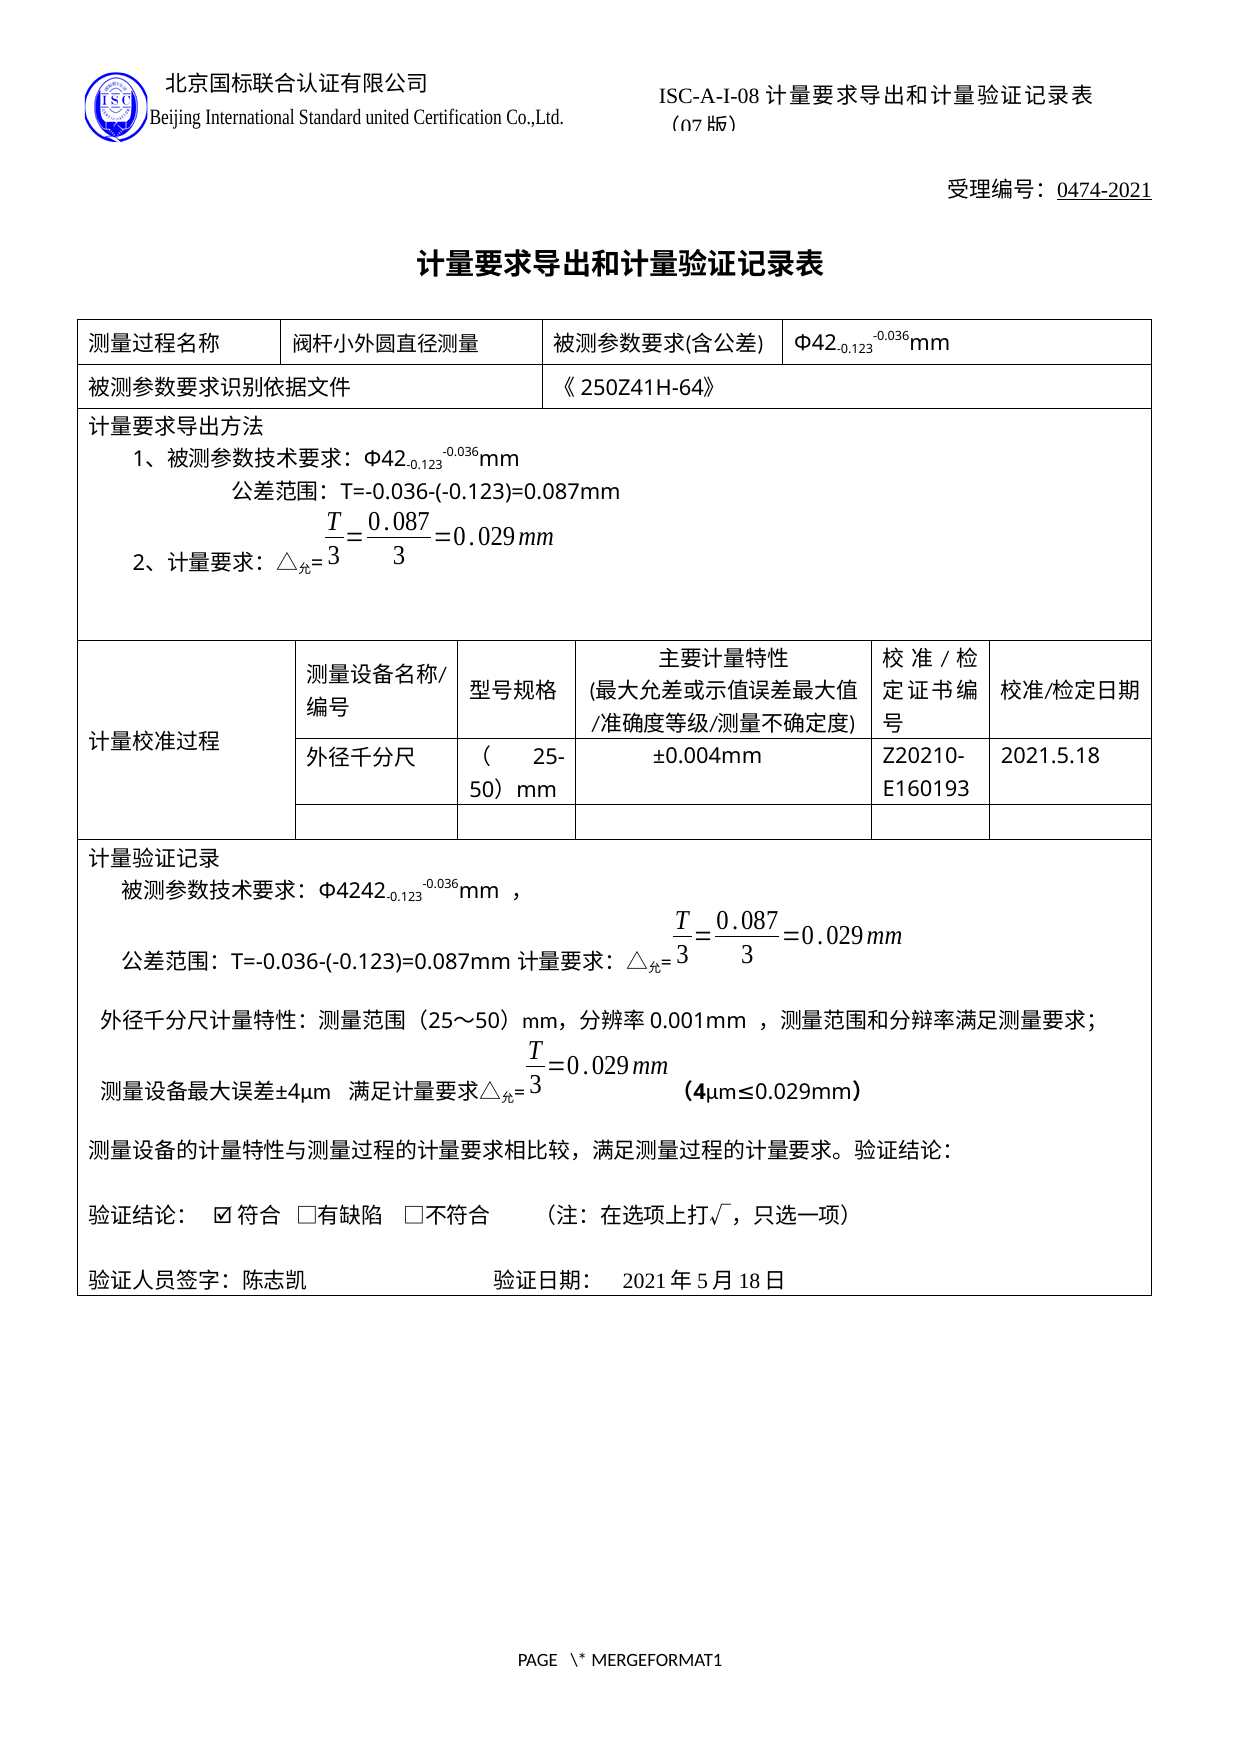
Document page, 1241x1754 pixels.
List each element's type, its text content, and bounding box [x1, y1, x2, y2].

table_cell ±0.004mm [576, 739, 871, 804]
table_cell [990, 805, 1151, 839]
table_cell 2021.5.18 [990, 739, 1151, 804]
table_cell 《 250Z41H-64》 [543, 365, 1151, 407]
table_cell 计量校准过程 [78, 641, 295, 839]
table_cell [576, 805, 871, 839]
picture [83, 72, 147, 141]
table_cell [458, 805, 575, 839]
table_header 阀杆小外圆直径测量 [281, 320, 542, 364]
table_cell 被测参数要求识别依据文件 [78, 365, 542, 407]
table_cell 计量要求导出方法 1、被测参数技术要求：Φ42-0.123-0.036mm 公差范围：T=-0.036-(-0.123)=0.087mm 2、计量要求：△允= [78, 409, 1151, 639]
table_cell [872, 805, 989, 839]
table_cell 型号规格 [458, 641, 575, 738]
table_cell 校准/检定证书编号 [872, 641, 989, 738]
table_cell Z20210-E160193 [872, 739, 989, 804]
text 受理编号：0474-2021 [89, 172, 1152, 204]
table_header Φ42-0.123-0.036mm [783, 320, 1151, 364]
table_cell 测量设备名称/编号 [296, 641, 457, 738]
table_cell [296, 805, 457, 839]
table_header 被测参数要求(含公差) [543, 320, 782, 364]
table_cell 校准/检定日期 [990, 641, 1151, 738]
text 计量要求导出和计量验证记录表 [89, 229, 1152, 294]
table_header 测量过程名称 [78, 320, 280, 364]
table_cell 外径千分尺 [296, 739, 457, 804]
table_cell 主要计量特性 (最大允差或示值误差最大值/准确度等级/测量不确定度) [576, 641, 871, 738]
table_cell 计量验证记录 被测参数技术要求：Φ4242-0.123-0.036mm ， 公差范围：T=-0.036-(-0.123)=0.087mm 计量要求：△允= 外径千分尺计量特性：测量范围（25～50）mm，分辨率0.001mm ，测量范围和分辩率满足测量要求； 测量设备最大误差±4μm 满足计量要求△允=（4μm≤0.029mm） 测量设备的计量特性与测量过程的计量要求相比较，满足测量过程的计量要求。验证结论： 验证结论： 符合 □有缺陷 □不符合 （注：在选项上打√，只选一项） 验证人员签字：陈志凯 验证日期： 2021年5月18日 [78, 840, 1151, 1295]
table_cell （25-50）mm [458, 739, 575, 804]
